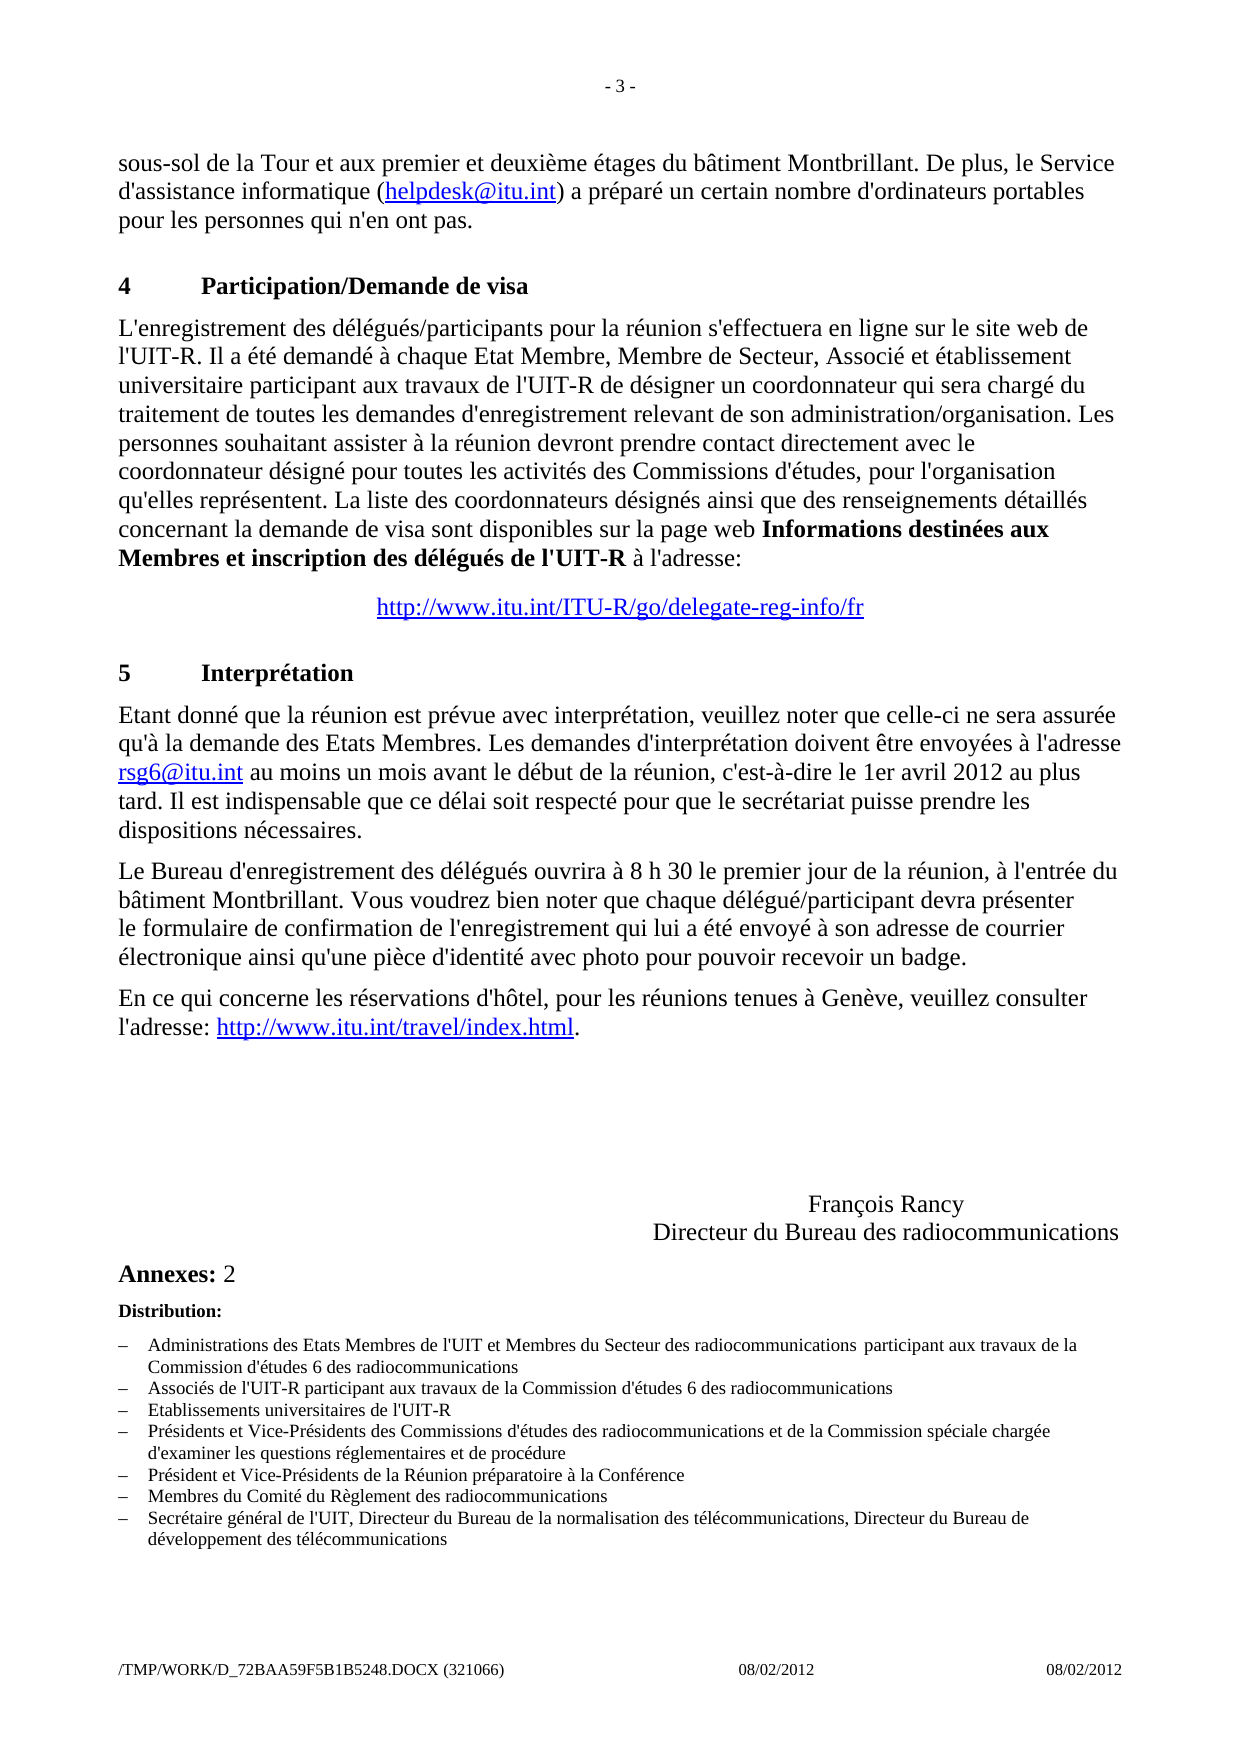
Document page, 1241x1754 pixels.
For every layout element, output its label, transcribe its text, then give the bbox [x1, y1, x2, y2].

text Distribution: [118, 1300, 1122, 1322]
text – Associés de l'UIT-R participant aux travaux de la Commission d'études 6 des radiocommunications [118, 1377, 1122, 1399]
text – Secrétaire général de l'UIT, Directeur du Bureau de la normalisation des télécommunications, Directeur du Bureau de développement des télécommunications [118, 1507, 1122, 1550]
subtitle 4 Participation/Demande de visa [118, 271, 1122, 300]
text http://www.itu.int/ITU-R/go/delegate-reg-info/fr [118, 592, 1122, 621]
text En ce qui concerne les réservations d'hôtel, pour les réunions tenues à Genève, veuillez consulter l'adresse: http://www.itu.int/travel/index.html. [118, 983, 1122, 1041]
text Directeur du Bureau des radiocommunications [118, 1217, 1122, 1246]
text – Président et Vice-Présidents de la Réunion préparatoire à la Conférence [118, 1463, 1122, 1485]
text – Etablissements universitaires de l'UIT-R [118, 1399, 1122, 1420]
text – Présidents et Vice-Présidents des Commissions d'études des radiocommunications et de la Commission spéciale chargée d'examiner les questions réglementaires et de procédure [118, 1420, 1122, 1463]
text Annexes: 2 [118, 1259, 1122, 1287]
text Le Bureau d'enregistrement des délégués ouvrira à 8 h 30 le premier jour de la réunion, à l'entrée du bâtiment Montbrillant. Vous voudrez bien noter que chaque délégué/participant devra présenter le formulaire de confirmation de l'enregistrement qui lui a été envoyé à son adresse de courrier électronique ainsi qu'une pièce d'identité avec photo pour pouvoir recevoir un badge. [118, 856, 1122, 971]
text L'enregistrement des délégués/participants pour la réunion s'effectuera en ligne sur le site web de l'UIT-R. Il a été demandé à chaque Etat Membre, Membre de Secteur, Associé et établissement universitaire participant aux travaux de l'UIT-R de désigner un coordonnateur qui sera chargé du traitement de toutes les demandes d'enregistrement relevant de son administration/organisation. Les personnes souhaitant assister à la réunion devront prendre contact directement avec le coordonnateur désigné pour toutes les activités des Commissions d'études, pour l'organisation qu'elles représentent. La liste des coordonnateurs désignés ainsi que des renseignements détaillés concernant la demande de visa sont disponibles sur la page web Informations destinées aux Membres et inscription des délégués de l'UIT-R à l'adresse: [118, 313, 1122, 571]
subtitle 5 Interprétation [118, 658, 1122, 687]
text – Membres du Comité du Règlement des radiocommunications [118, 1485, 1122, 1507]
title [118, 148, 1122, 234]
text François Rancy [118, 1189, 1122, 1217]
text – Administrations des Etats Membres de l'UIT et Membres du Secteur des radiocommunications participant aux travaux de la Commission d'études 6 des radiocommunications [118, 1334, 1122, 1377]
text Etant donné que la réunion est prévue avec interprétation, veuillez noter que celle-ci ne sera assurée qu'à la demande des Etats Membres. Les demandes d'interprétation doivent être envoyées à l'adresse rsg6@itu.int au moins un mois avant le début de la réunion, c'est-à-dire le 1er avril 2012 au plus tard. Il est indispensable que ce délai soit respecté pour que le secrétariat puisse prendre les dispositions nécessaires. [118, 700, 1122, 843]
